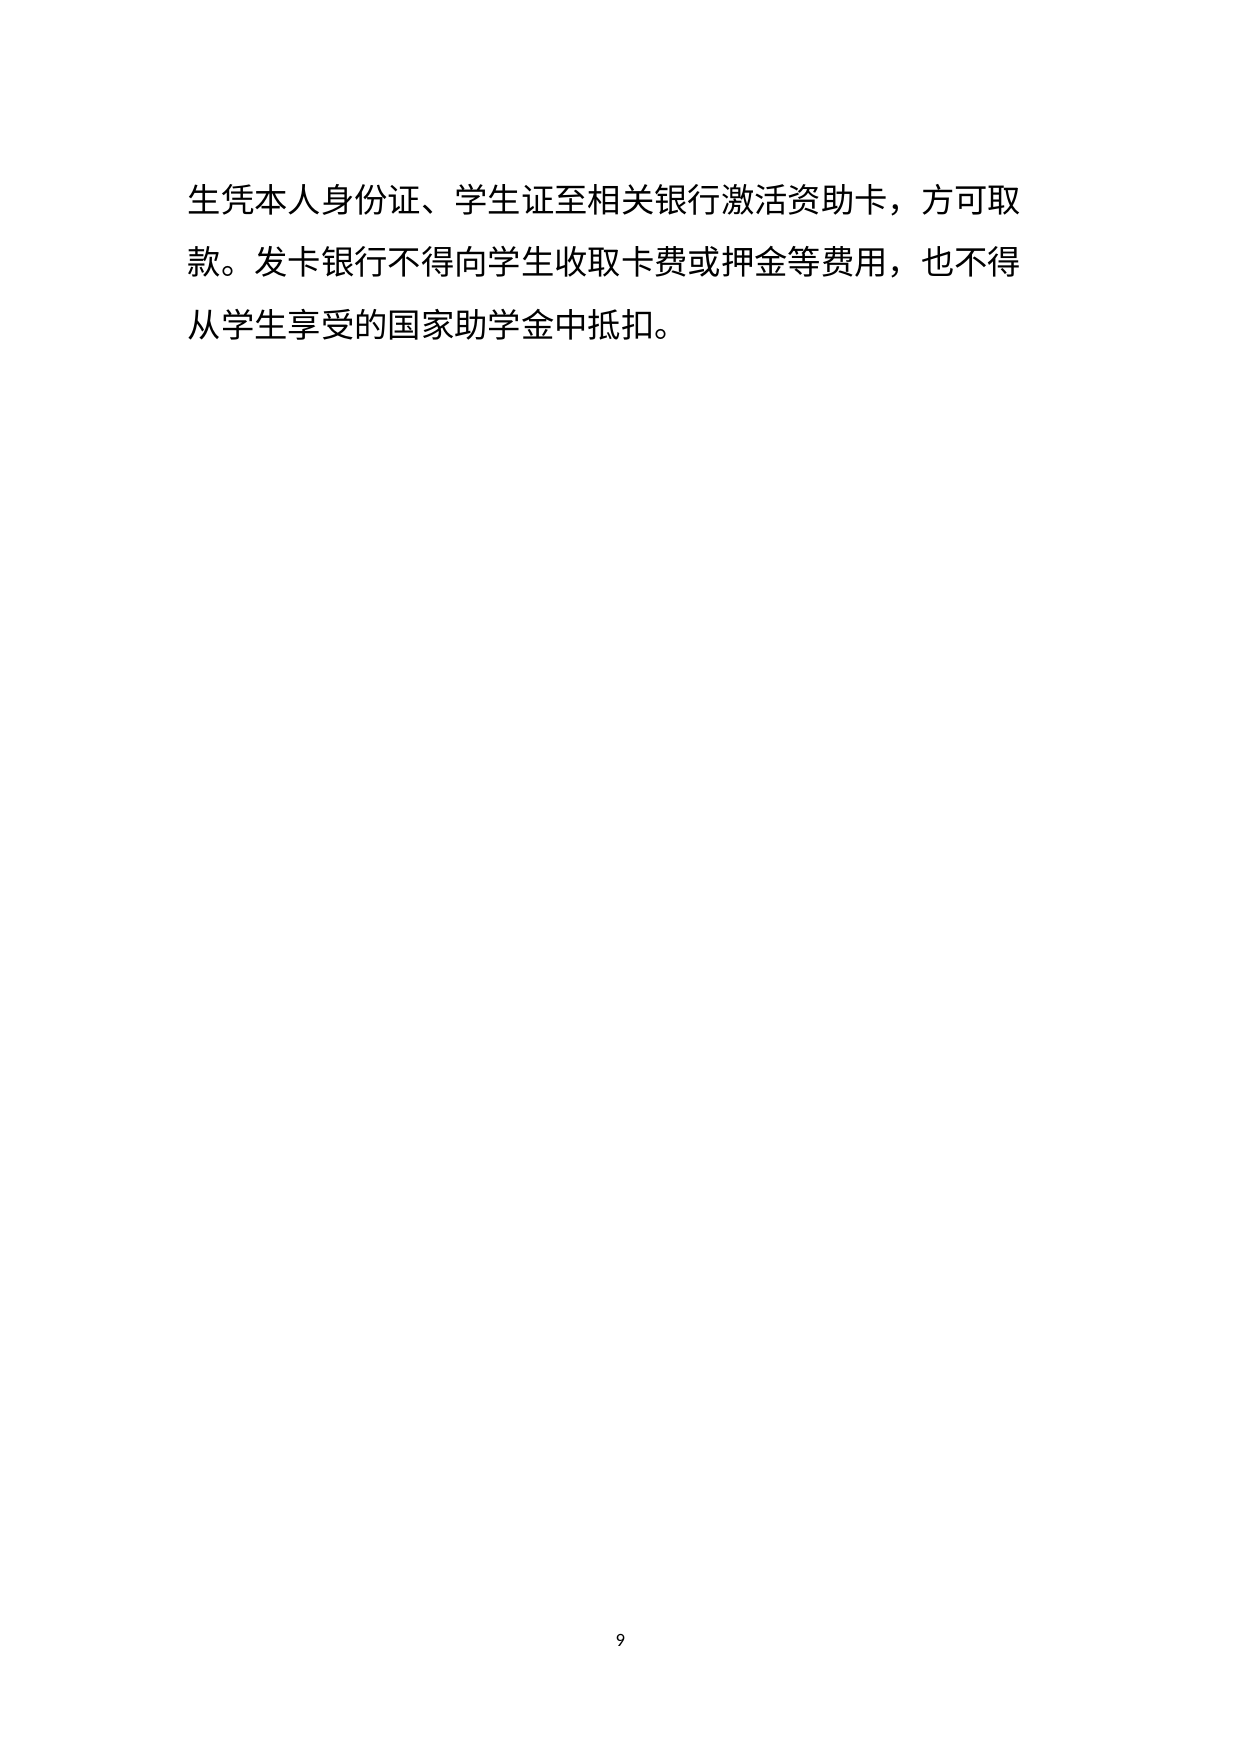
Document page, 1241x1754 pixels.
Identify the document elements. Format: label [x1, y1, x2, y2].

text [187, 162, 1053, 349]
